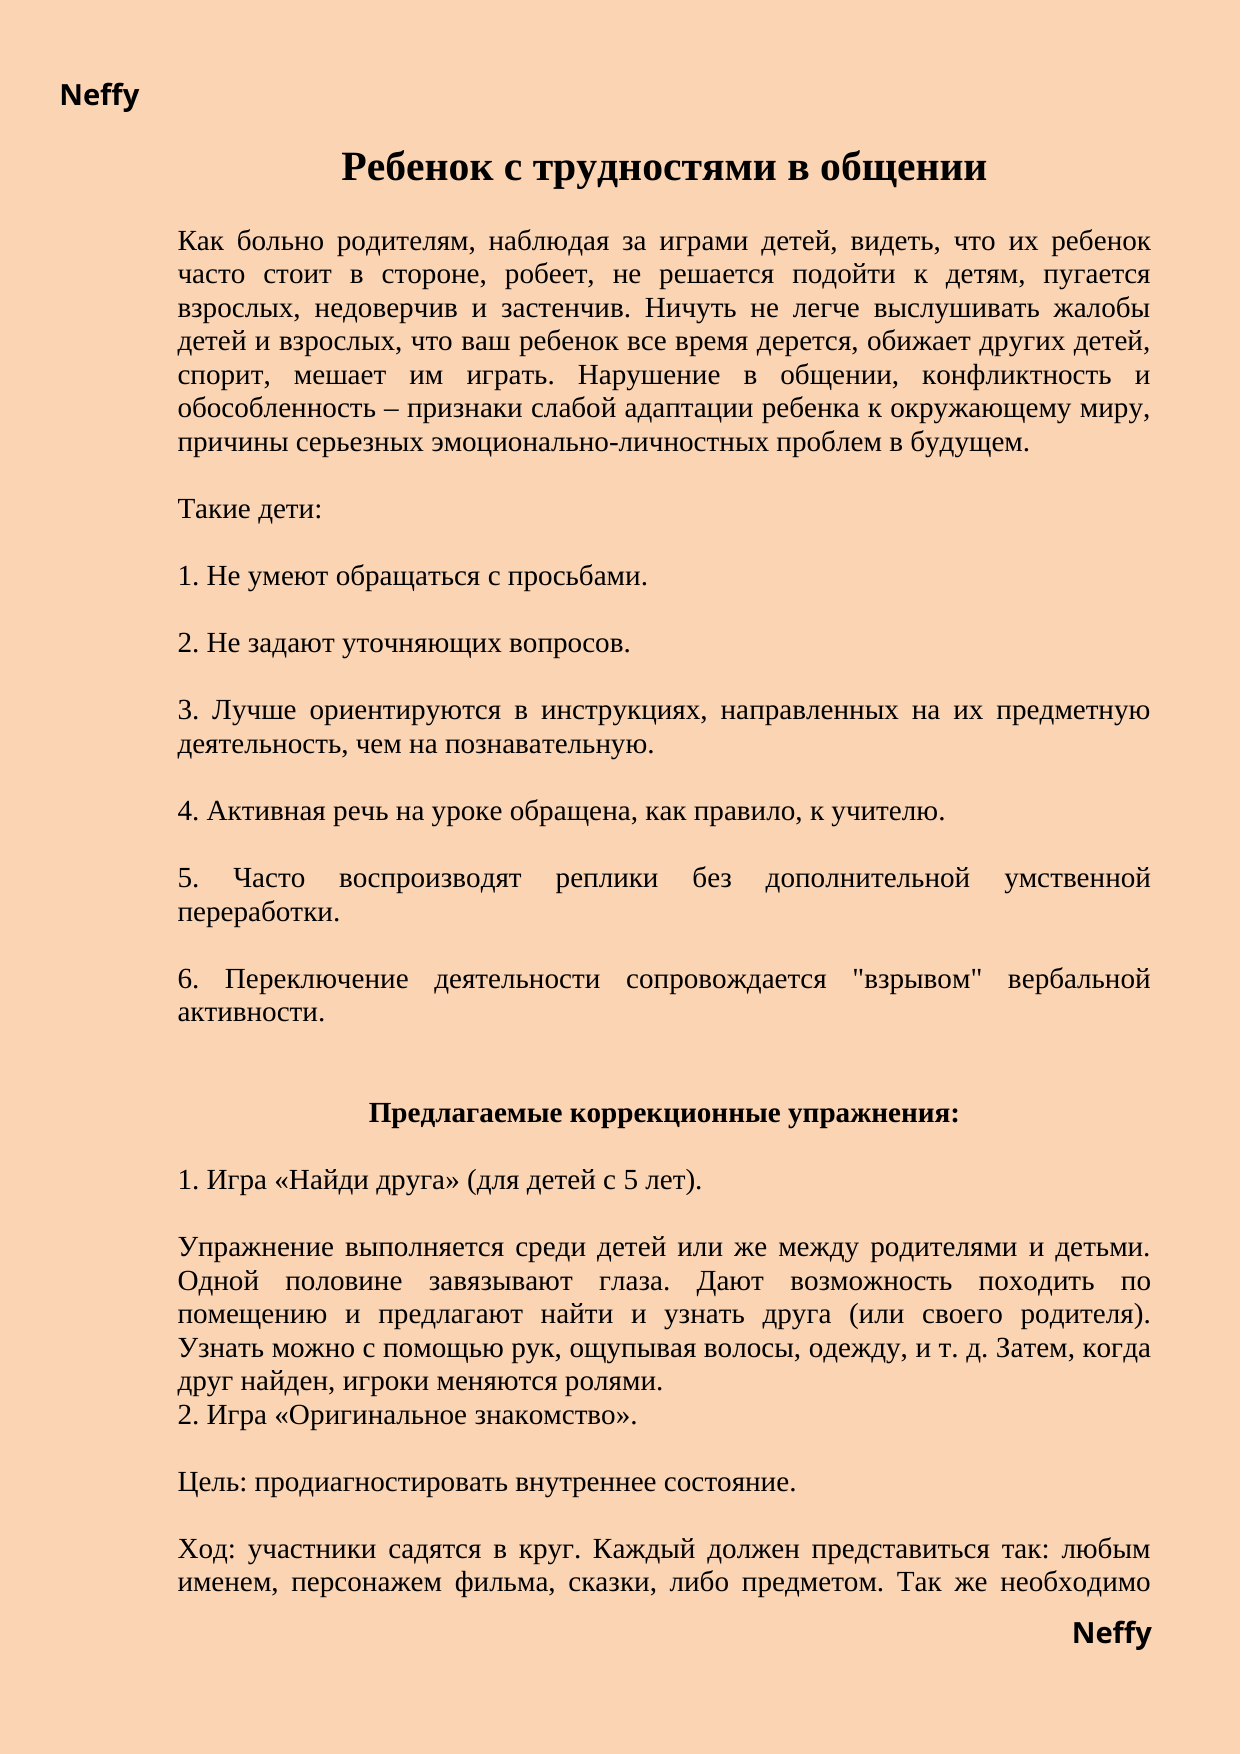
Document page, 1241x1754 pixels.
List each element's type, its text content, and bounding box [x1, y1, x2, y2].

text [177, 1531, 1152, 1598]
text Такие дети: [177, 491, 1152, 525]
text Ребенок с трудностями в общении [177, 141, 1152, 189]
text 2. Игра «Оригинальное знакомство». [177, 1397, 1152, 1430]
text 1. Не умеют обращаться с просьбами. [177, 558, 1152, 592]
text 4. Активная речь на уроке обращена, как правило, к учителю. [177, 793, 1152, 827]
text Цель: продиагностировать внутреннее состояние. [177, 1464, 1152, 1497]
text 3. Лучше ориентируются в инструкциях, направленных на их предметную деятельность, чем на познавательную. [177, 692, 1152, 759]
text 1. Игра «Найди друга» (для детей с 5 лет). [177, 1162, 1152, 1196]
text Предлагаемые коррекционные упражнения: [177, 1095, 1152, 1128]
text 5. Часто воспроизводят реплики без дополнительной умственной переработки. [177, 860, 1152, 927]
text 2. Не задают уточняющих вопросов. [177, 625, 1152, 659]
text Упражнение выполняется среди детей или же между родителями и детьми. Одной половине завязывают глаза. Дают возможность походить по помещению и предлагают найти и узнать друга (или своего родителя). Узнать можно с помощью рук, ощупывая волосы, одежду, и т. д. Затем, когда друг найден, игроки меняются ролями. [177, 1229, 1152, 1397]
text 6. Переключение деятельности сопровождается "взрывом" вербальной активности. [177, 961, 1152, 1028]
text Как больно родителям, наблюдая за играми детей, видеть, что их ребенок часто стоит в стороне, робеет, не решается подойти к детям, пугается взрослых, недоверчив и застенчив. Ничуть не легче выслушивать жалобы детей и взрослых, что ваш ребенок все время дерется, обижает других детей, спорит, мешает им играть. Нарушение в общении, конфликтность и обособленность – признаки слабой адаптации ребенка к окружающему миру, причины серьезных эмоционально-личностных проблем в будущем. [177, 223, 1152, 458]
